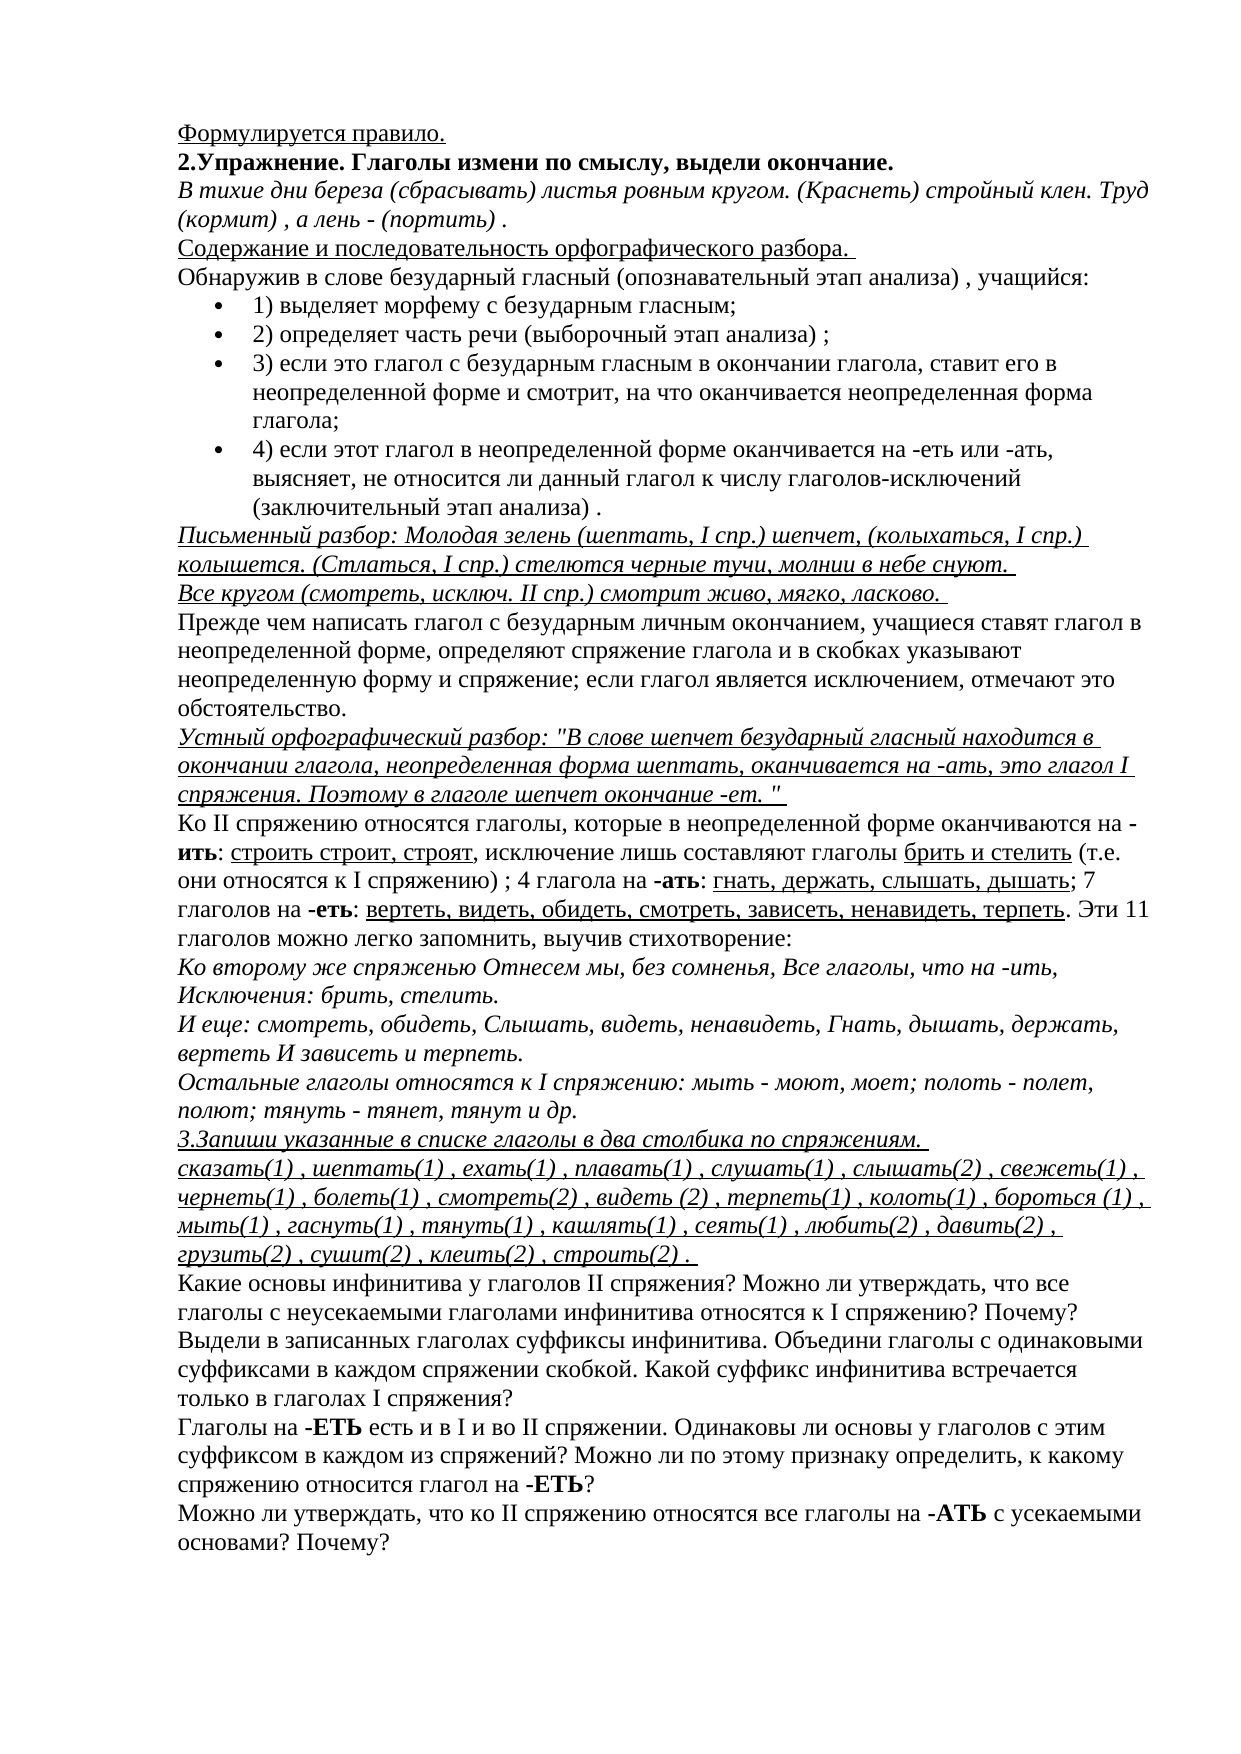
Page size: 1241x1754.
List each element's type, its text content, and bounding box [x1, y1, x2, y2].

text Ко второму же спряженью Отнесем мы, без сомненья, Все глаголы, что на -ить, Исключения: брить, стелить. [177, 952, 1152, 1009]
text сказать(1) , шептать(1) , ехать(1) , плавать(1) , слушать(1) , слышать(2) , свежеть(1) , чернеть(1) , болеть(1) , смотреть(2) , видеть (2) , терпеть(1) , колоть(1) , бороться (1) , мыть(1) , гаснуть(1) , тянуть(1) , кашлять(1) , сеять(1) , любить(2) , давить(2) , грузить(2) , сушит(2) , клеить(2) , строить(2) . [177, 1153, 1152, 1268]
text 2.Упражнение. Глаголы измени по смыслу, выдели окончание. [177, 147, 1152, 176]
text В тихие дни береза (сбрасывать) листья ровным кругом. (Краснеть) стройный клен. Труд (кормит) , а лень - (портить) . [177, 176, 1152, 233]
text 3.Запиши указанные в списке глаголы в два столбика по спряжениям. [177, 1124, 1152, 1153]
text Выдели в записанных глаголах суффиксы инфинитива. Объедини глаголы с одинаковыми суффиксами в каждом спряжении скобкой. Какой суффикс инфинитива встречается только в глаголах I спряжения? [177, 1326, 1152, 1412]
list 3) если это глагол с безударным гласным в окончании глагола, ставит его в неопределенной форме и смотрит, на что оканчивается неопределенная форма глагола; [215, 348, 1152, 434]
list 1) выделяет морфему с безударным гласным; [215, 291, 1152, 319]
text Можно ли утверждать, что ко II спряжению относятся все глаголы на -АТЬ с усекаемыми основами? Почему? [177, 1498, 1152, 1556]
text Ко II спряжению относятся глаголы, которые в неопределенной форме оканчиваются на -ить: строить строит, строят, исключение лишь составляют глаголы брить и стелить (т.е. они относятся к I спряжению) ; 4 глагола на -ать: гнать, держать, слышать, дышать; 7 глаголов на -еть: вертеть, видеть, обидеть, смотреть, зависеть, ненавидеть, терпеть. Эти 11 глаголов можно легко запомнить, выучив стихотворение: [177, 808, 1152, 952]
text Глаголы на -ЕТЬ есть и в I и во II спряжении. Одинаковы ли основы у глаголов с этим суффиксом в каждом из спряжений? Можно ли по этому признаку определить, к какому спряжению относится глагол на -ЕТЬ? [177, 1412, 1152, 1498]
list 2) определяет часть речи (выборочный этап анализа) ; [215, 319, 1152, 348]
text Какие основы инфинитива у глаголов II спряжения? Можно ли утверждать, что все глаголы с неусекаемыми глаголами инфинитива относятся к I спряжению? Почему? [177, 1268, 1152, 1326]
text Письменный разбор: Молодая зелень (шептать, I спр.) шепчет, (колыхаться, I спр.) колышется. (Стлаться, I спр.) стелются черные тучи, молнии в небе снуют. [177, 521, 1152, 578]
list 4) если этот глагол в неопределенной форме оканчивается на -еть или -ать, выясняет, не относится ли данный глагол к числу глаголов-исключений (заключительный этап анализа) . [215, 434, 1152, 521]
text Все кругом (смотреть, исключ. II спр.) смотрит живо, мягко, ласково. [177, 578, 1152, 607]
text Остальные глаголы относятся к I спряжению: мыть - моют, моет; полоть - полет, полют; тянуть - тянет, тянут и др. [177, 1067, 1152, 1124]
text И еще: смотреть, обидеть, Слышать, видеть, ненавидеть, Гнать, дышать, держать, вертеть И зависеть и терпеть. [177, 1009, 1152, 1067]
text Устный орфографический разбор: "В слове шепчет безударный гласный находится в окончании глагола, неопределенная форма шептать, оканчивается на -ать, это глагол I спряжения. Поэтому в глаголе шепчет окончание -ет. " [177, 722, 1152, 808]
text Обнаружив в слове безударный гласный (опознавательный этап анализа) , учащийся: [177, 262, 1152, 291]
text Прежде чем написать глагол с безударным личным окончанием, учащиеся ставят глагол в неопределенной форме, определяют спряжение глагола и в скобках указывают неопределенную форму и спряжение; если глагол является исключением, отмечают это обстоятельство. [177, 607, 1152, 722]
text Содержание и последовательность орфографического разбора. [177, 233, 1152, 262]
text Формулируется правило. [177, 118, 1152, 147]
